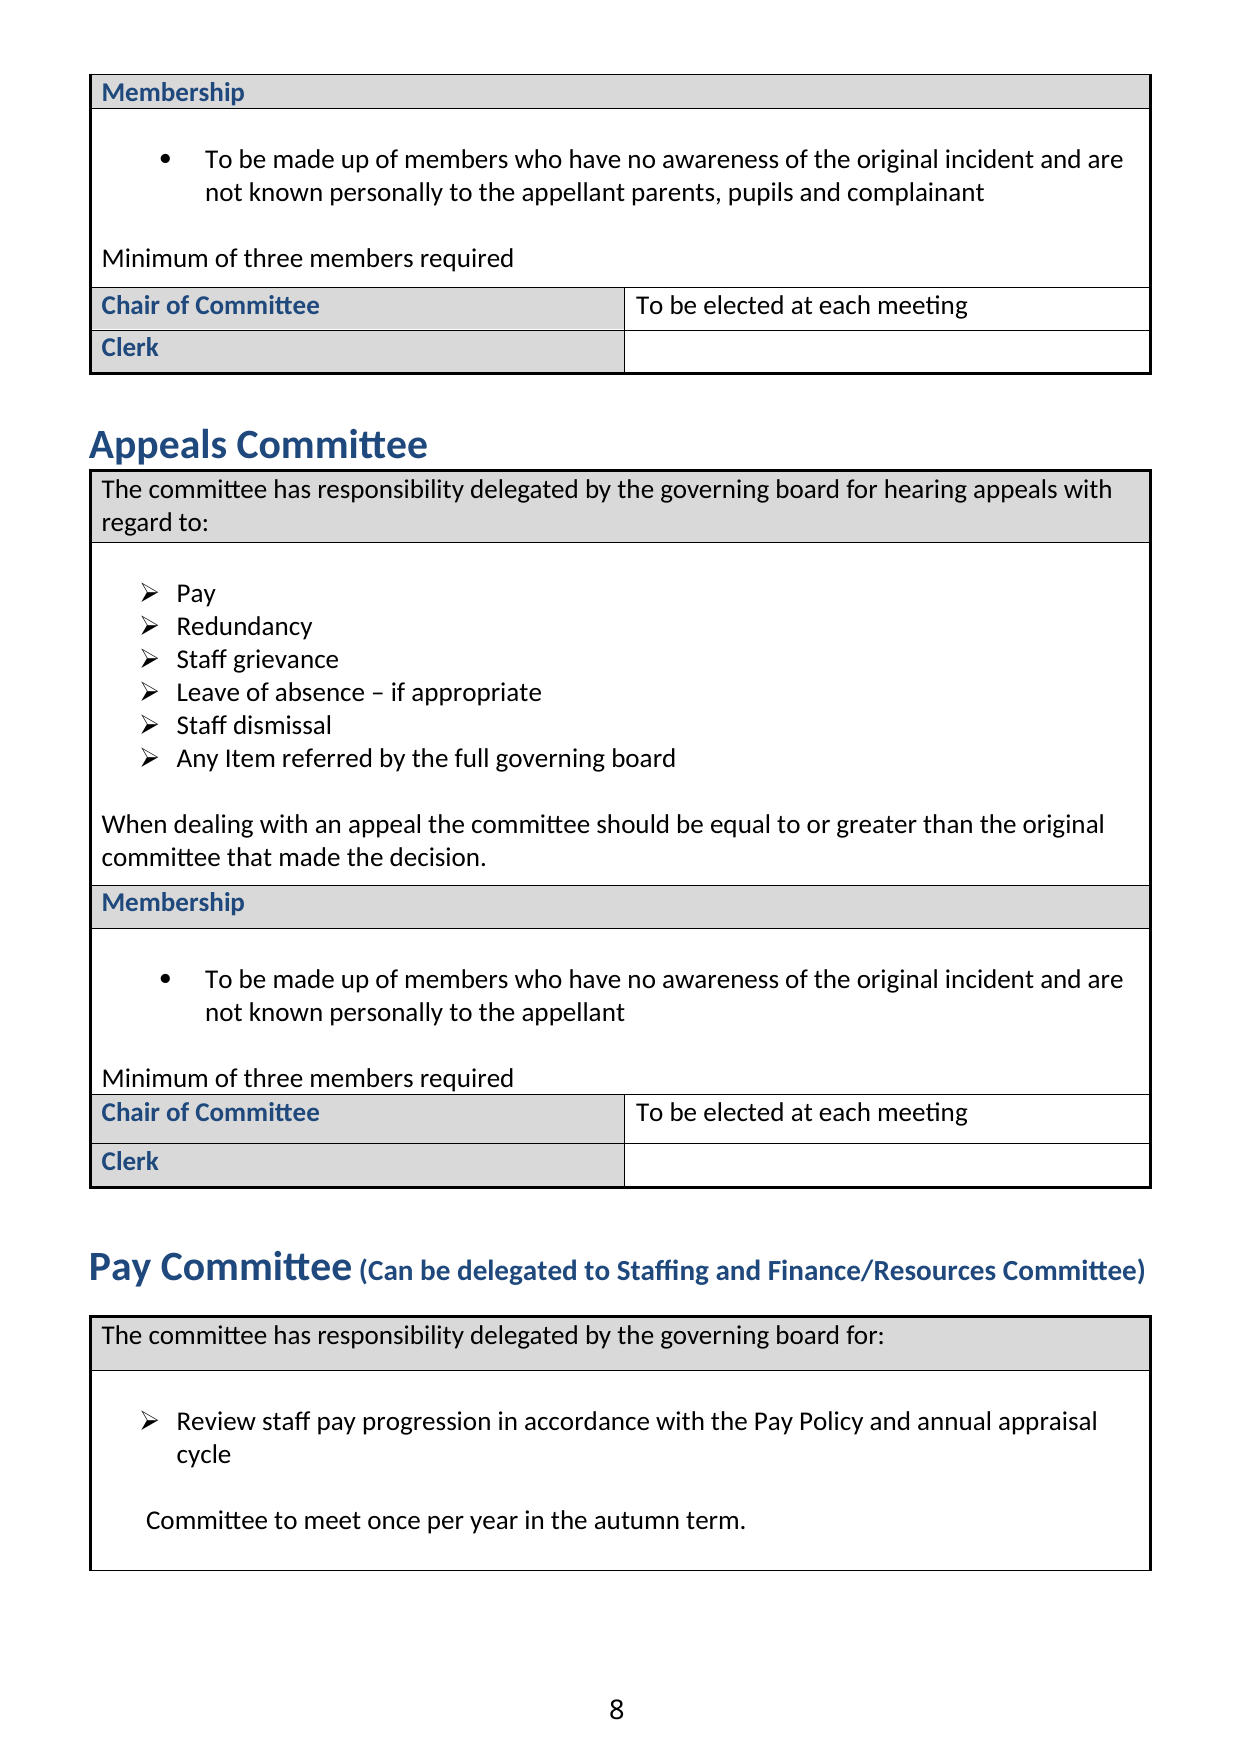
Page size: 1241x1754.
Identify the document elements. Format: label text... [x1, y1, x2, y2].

table_cell To be made up of members who have no awareness of the original incident and are not known personally to the appellant parents, pupils and complainant Minimum of three members required [92, 109, 1149, 287]
table_cell [625, 1144, 1149, 1186]
table_cell To be elected at each meeting [625, 288, 1149, 329]
table_cell To be made up of members who have no awareness of the original incident and are not known personally to the appellant Minimum of three members required [92, 929, 1149, 1094]
table_cell To be elected at each meeting [625, 1095, 1149, 1143]
table_header The committee has responsibility delegated by the governing board for: [92, 1318, 1149, 1370]
table_cell Chair of Committee [92, 288, 624, 329]
table_cell Chair of Committee [92, 1095, 624, 1143]
title Appeals Committee [89, 418, 1152, 469]
table_cell Pay Redundancy Staff grievance Leave of absence – if appropriate Staff dismissal Any Item referred by the full governing board When dealing with an appeal the committee should be equal to or greater than the original committee that made the decision. [92, 543, 1149, 884]
table_cell [625, 331, 1149, 372]
title Pay Committee (Can be delegated to Staffing and Finance/Resources Committee) [89, 1240, 1152, 1291]
table_cell Clerk [92, 1144, 624, 1186]
table_cell Review staff pay progression in accordance with the Pay Policy and annual appraisal cycle Committee to meet once per year in the autumn term. [92, 1371, 1149, 1569]
table_cell Clerk [92, 331, 624, 372]
table_header The committee has responsibility delegated by the governing board for hearing appeals with regard to: [92, 472, 1149, 542]
table_cell Membership [92, 75, 1149, 108]
table_cell Membership [92, 886, 1149, 928]
